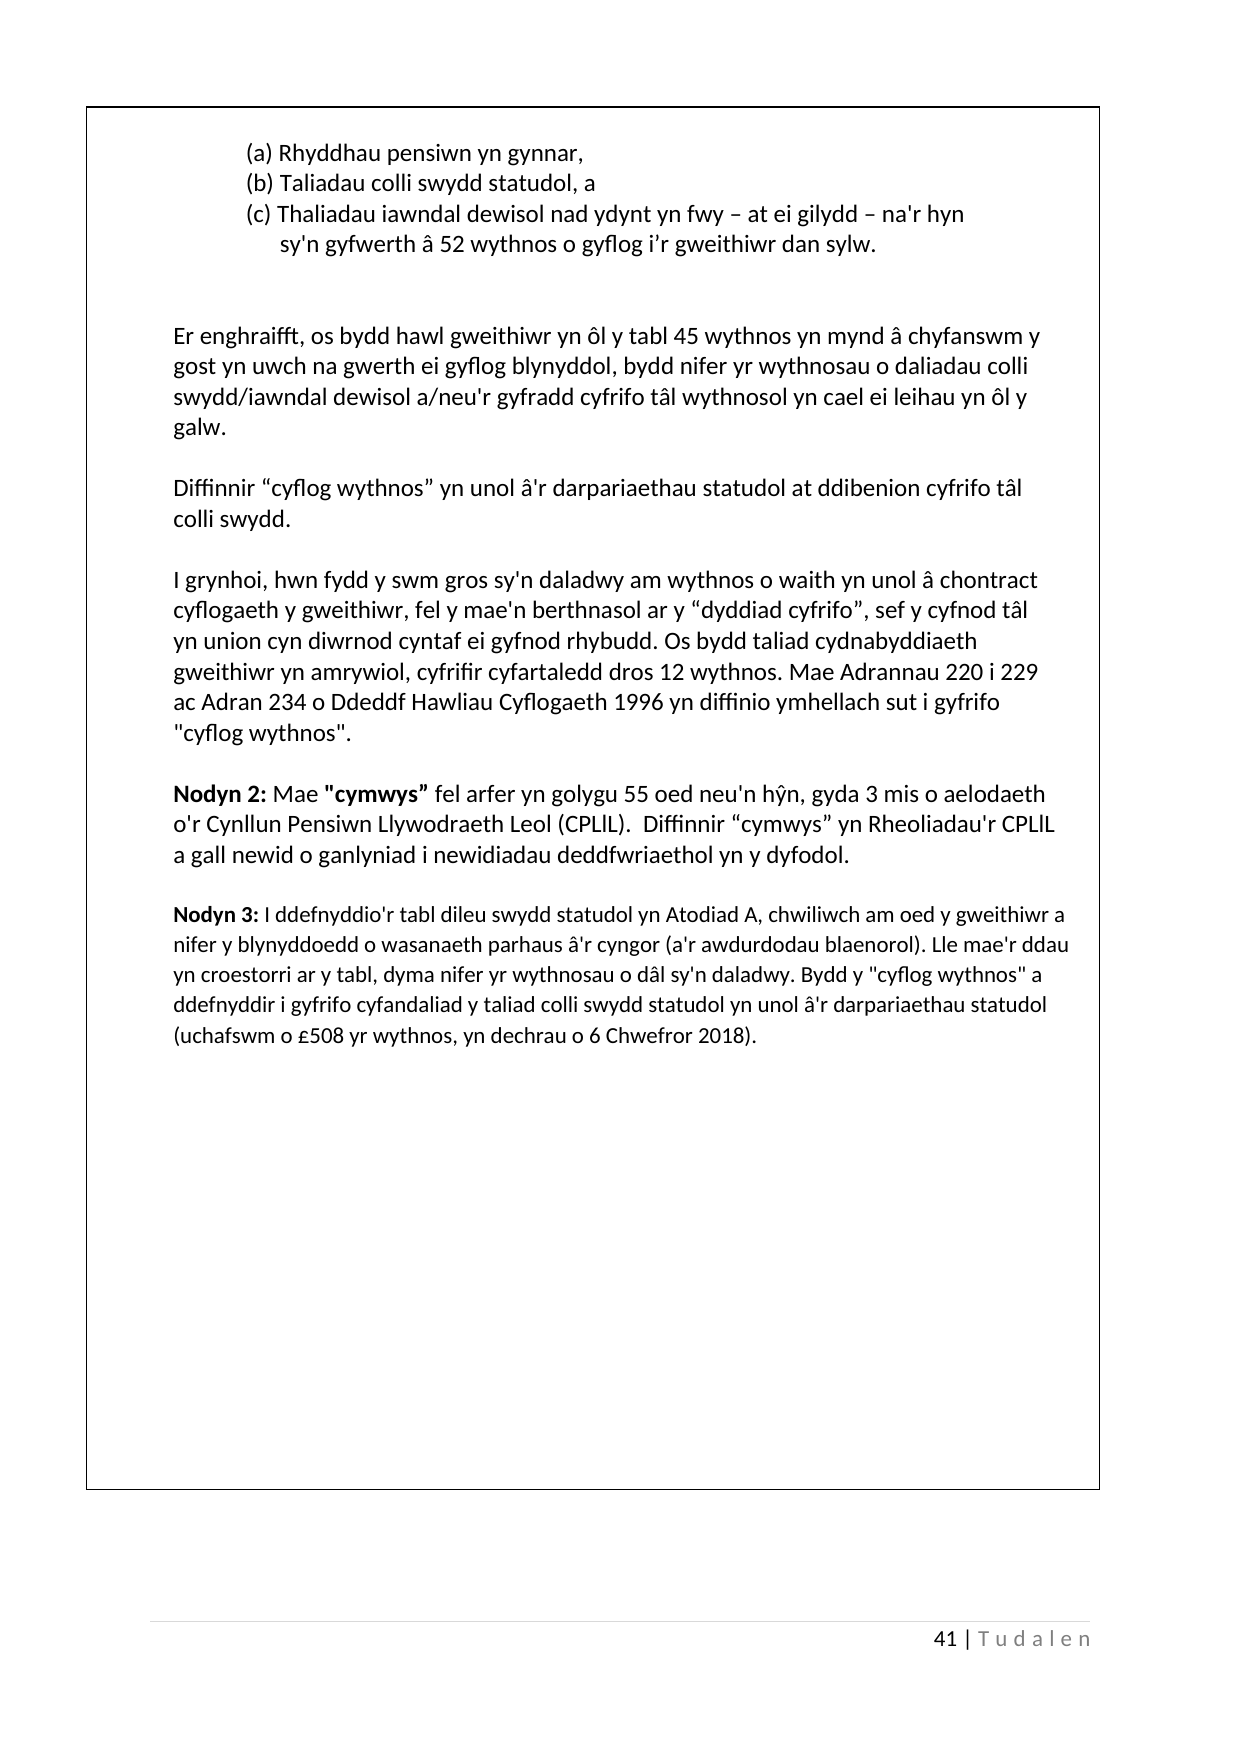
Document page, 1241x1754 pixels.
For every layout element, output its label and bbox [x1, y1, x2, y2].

table_cell [87, 108, 1099, 1489]
